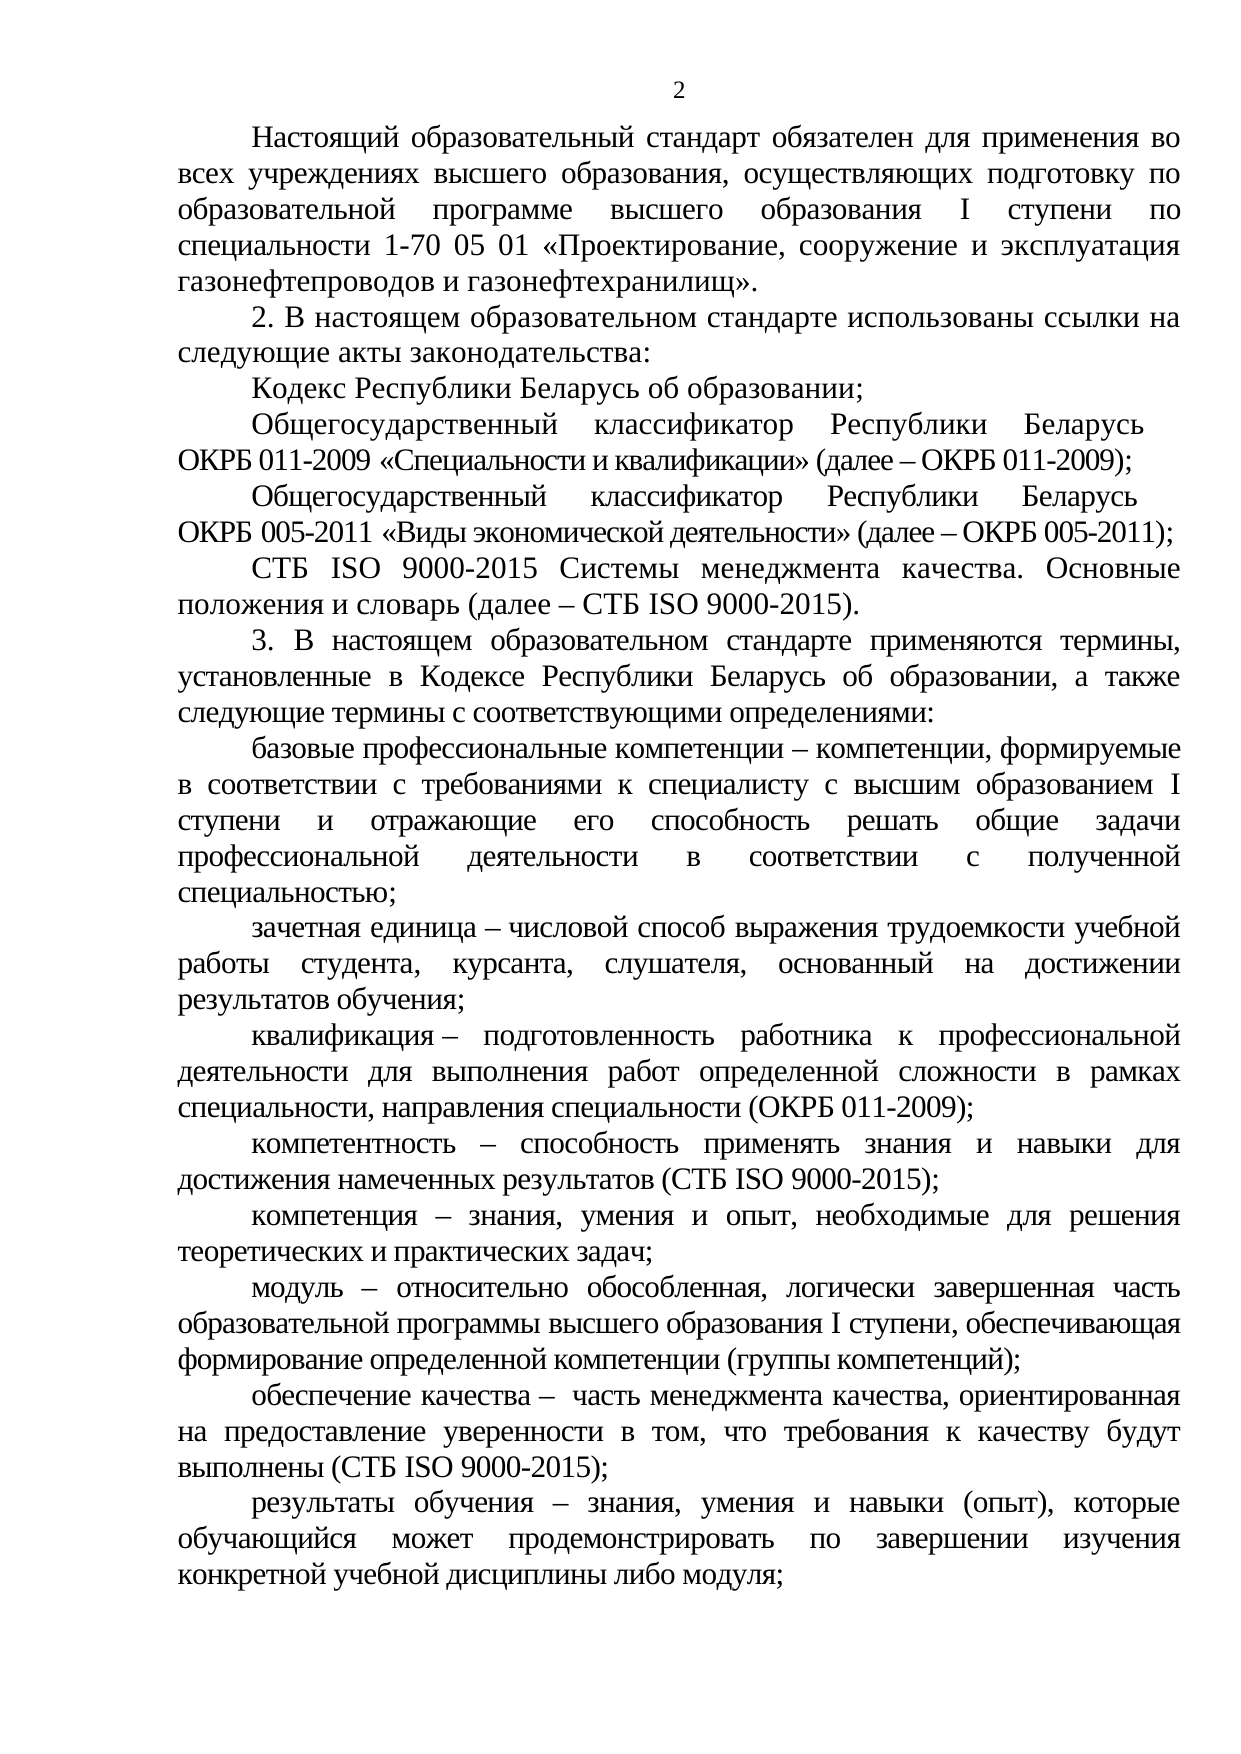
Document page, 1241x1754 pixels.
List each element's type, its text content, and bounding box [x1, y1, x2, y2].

text 3. В настоящем образовательном стандарте применяются термины, установленные в Кодексе Республики Беларусь об образовании, а также следующие термины с соответствующими определениями: [177, 621, 1181, 729]
text базовые профессиональные компетенции – компетенции, формируемые в соответствии с требованиями к специалисту с высшим образованием I ступени и отражающие его способность решать общие задачи профессиональной деятельности в соответствии с полученной специальностью; [177, 729, 1181, 909]
text модуль – относительно обособленная, логически завершенная часть образовательной программы высшего образования I ступени, обеспечивающая формирование определенной компетенции (группы компетенций); [177, 1268, 1181, 1376]
text Настоящий образовательный стандарт обязателен для применения во всех учреждениях высшего образования, осуществляющих подготовку по образовательной программе высшего образования I ступени по специальности 1-70 05 01 «Проектирование, сооружение и эксплуатация газонефтепроводов и газонефтехранилищ». [177, 118, 1181, 298]
text зачетная единица – числовой способ выражения трудоемкости учебной работы студента, курсанта, слушателя, основанный на достижении результатов обучения; [177, 909, 1181, 1017]
text квалификация – подготовленность работника к профессиональной деятельности для выполнения работ определенной сложности в рамках специальности, направления специальности (ОКРБ 011-2009); [177, 1017, 1181, 1124]
text результаты обучения – знания, умения и навыки (опыт), которые обучающийся может продемонстрировать по завершении изучения конкретной учебной дисциплины либо модуля; [177, 1484, 1181, 1592]
text Кодекс Республики Беларусь об образовании; [177, 370, 1181, 406]
text компетенция – знания, умения и опыт, необходимые для решения теоретических и практических задач; [177, 1196, 1181, 1268]
text обеспечение качества – часть менеджмента качества, ориентированная на предоставление уверенности в том, что требования к качеству будут выполнены (СТБ ISO 9000-2015); [177, 1376, 1181, 1484]
text компетентность – способность применять знания и навыки для достижения намеченных результатов (СТБ ISO 9000-2015); [177, 1124, 1181, 1196]
text Общегосударственный классификатор Республики Беларусь ОКРБ 005-2011 «Виды экономической деятельности» (далее – ОКРБ 005-2011); [177, 477, 1181, 549]
text 2. В настоящем образовательном стандарте использованы ссылки на следующие акты законодательства: [177, 298, 1181, 370]
text СТБ ISO 9000-2015 Системы менеджмента качества. Основные положения и словарь (далее – СТБ ISО 9000-2015). [177, 549, 1181, 621]
text Общегосударственный классификатор Республики Беларусь ОКРБ 011-2009 «Специальности и квалификации» (далее – ОКРБ 011-2009); [177, 406, 1181, 477]
